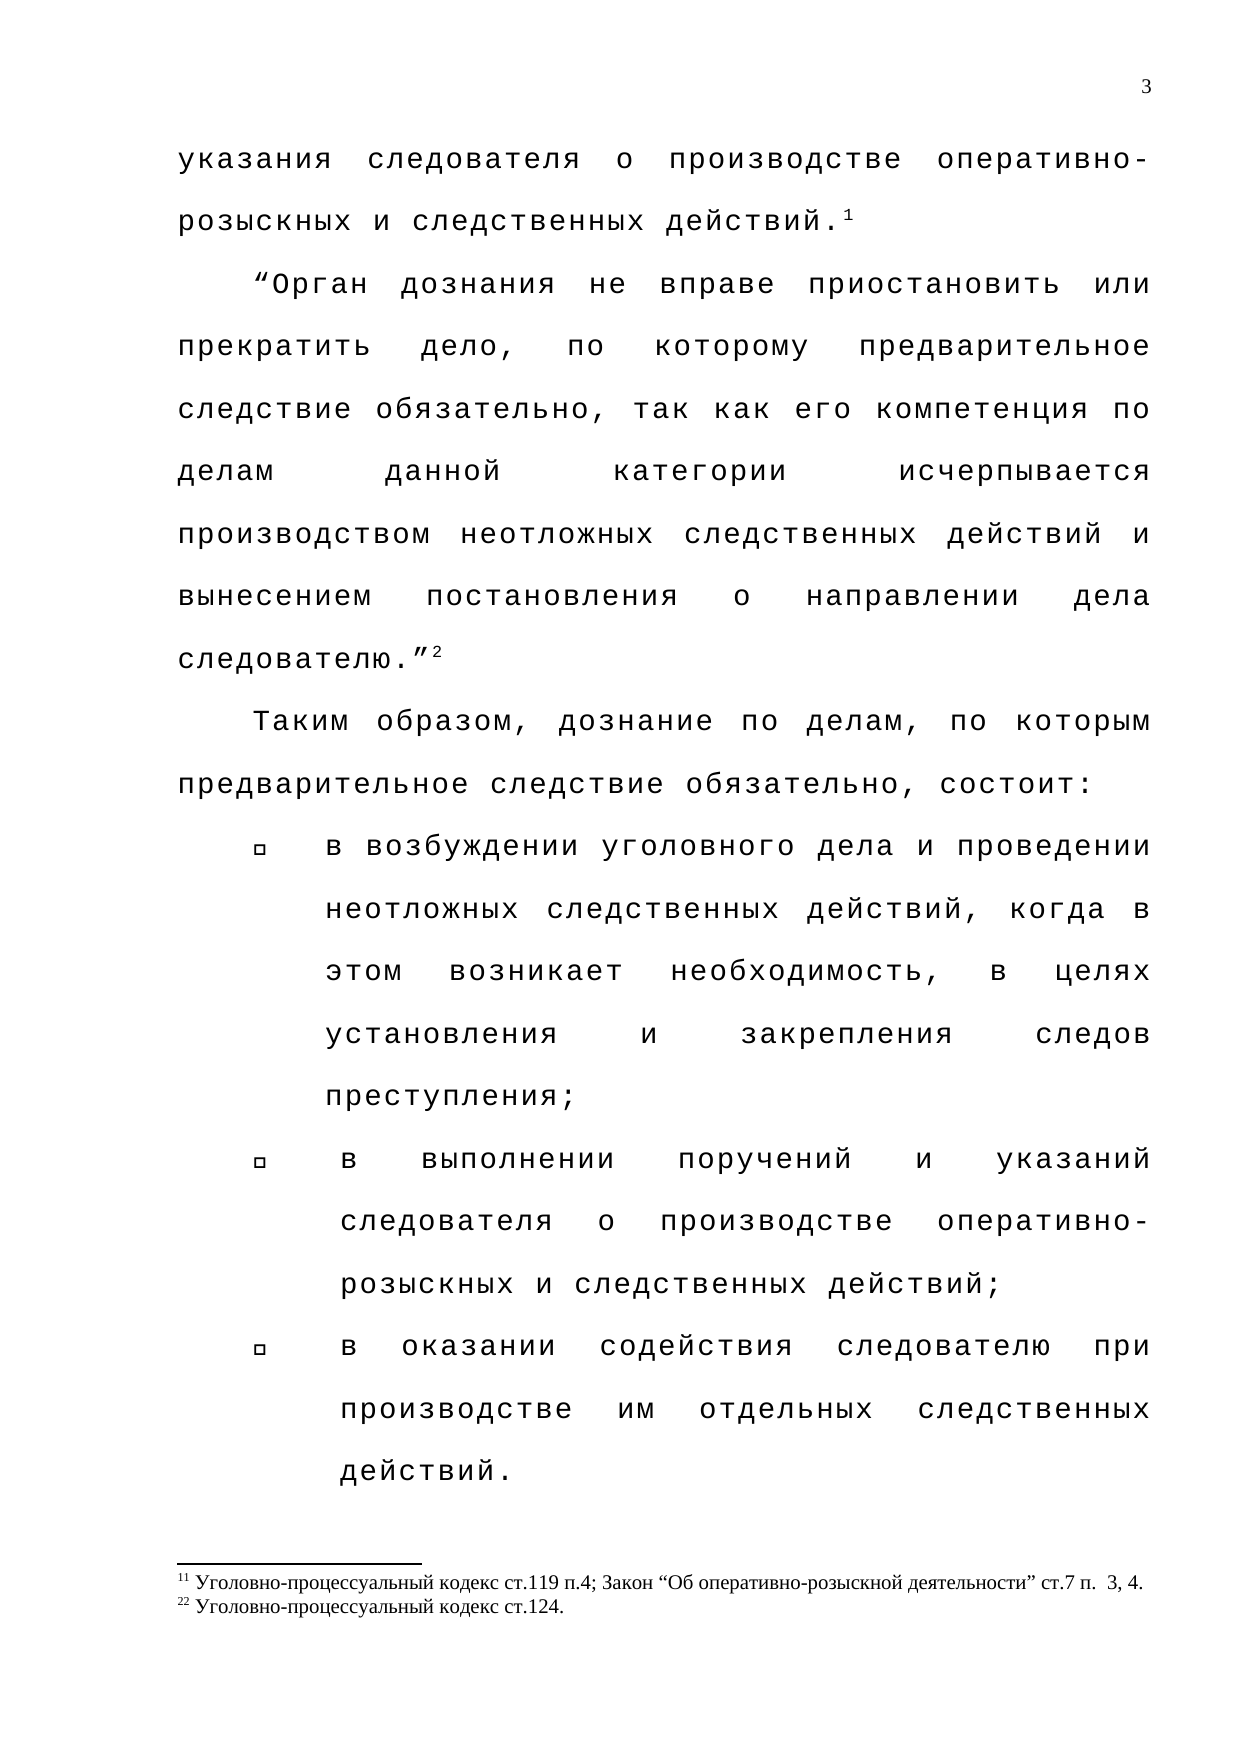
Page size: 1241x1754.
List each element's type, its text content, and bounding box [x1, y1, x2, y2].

list в оказании содействия следователю при производстве им отдельных следственных действий. [252, 1306, 1152, 1493]
list “Орган дознания не вправе приостановить или прекратить дело, по которому предварительное следствие обязательно, так как его компетенция по делам данной категории исчерпывается производством неотложных следственных действий и вынесением постановления о направлении дела следователю.”2 [177, 243, 1152, 681]
list в выполнении поручений и указаний следователя о производстве оперативно-розыскных и следственных действий; [252, 1118, 1152, 1306]
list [177, 118, 1152, 243]
list Таким образом, дознание по делам, по которым предварительное следствие обязательно, состоит: [177, 681, 1152, 806]
list в возбуждении уголовного дела и проведении неотложных следственных действий, когда в этом возникает необходимость, в целях установления и закрепления следов преступления; [252, 806, 1152, 1118]
